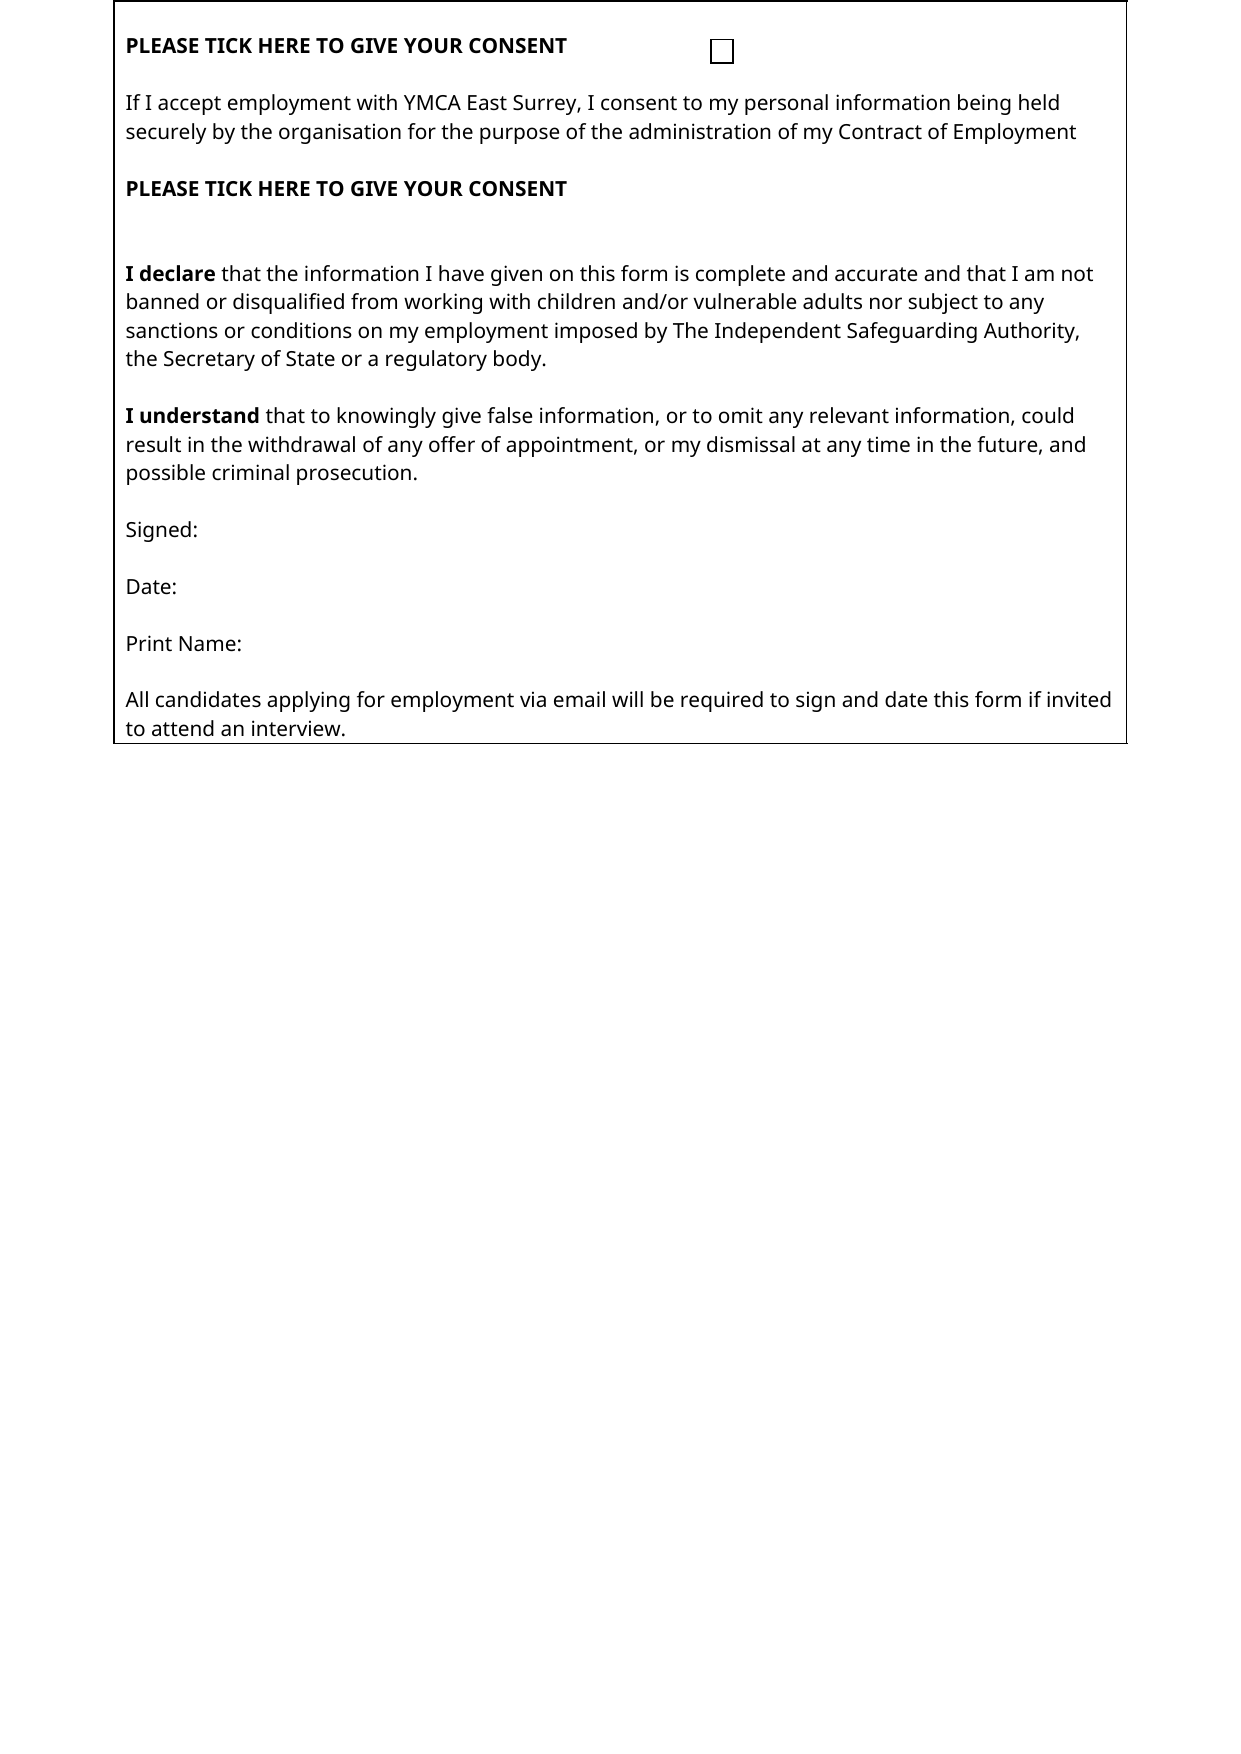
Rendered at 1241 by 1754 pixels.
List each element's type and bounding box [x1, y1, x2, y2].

table_cell [115, 2, 1126, 742]
